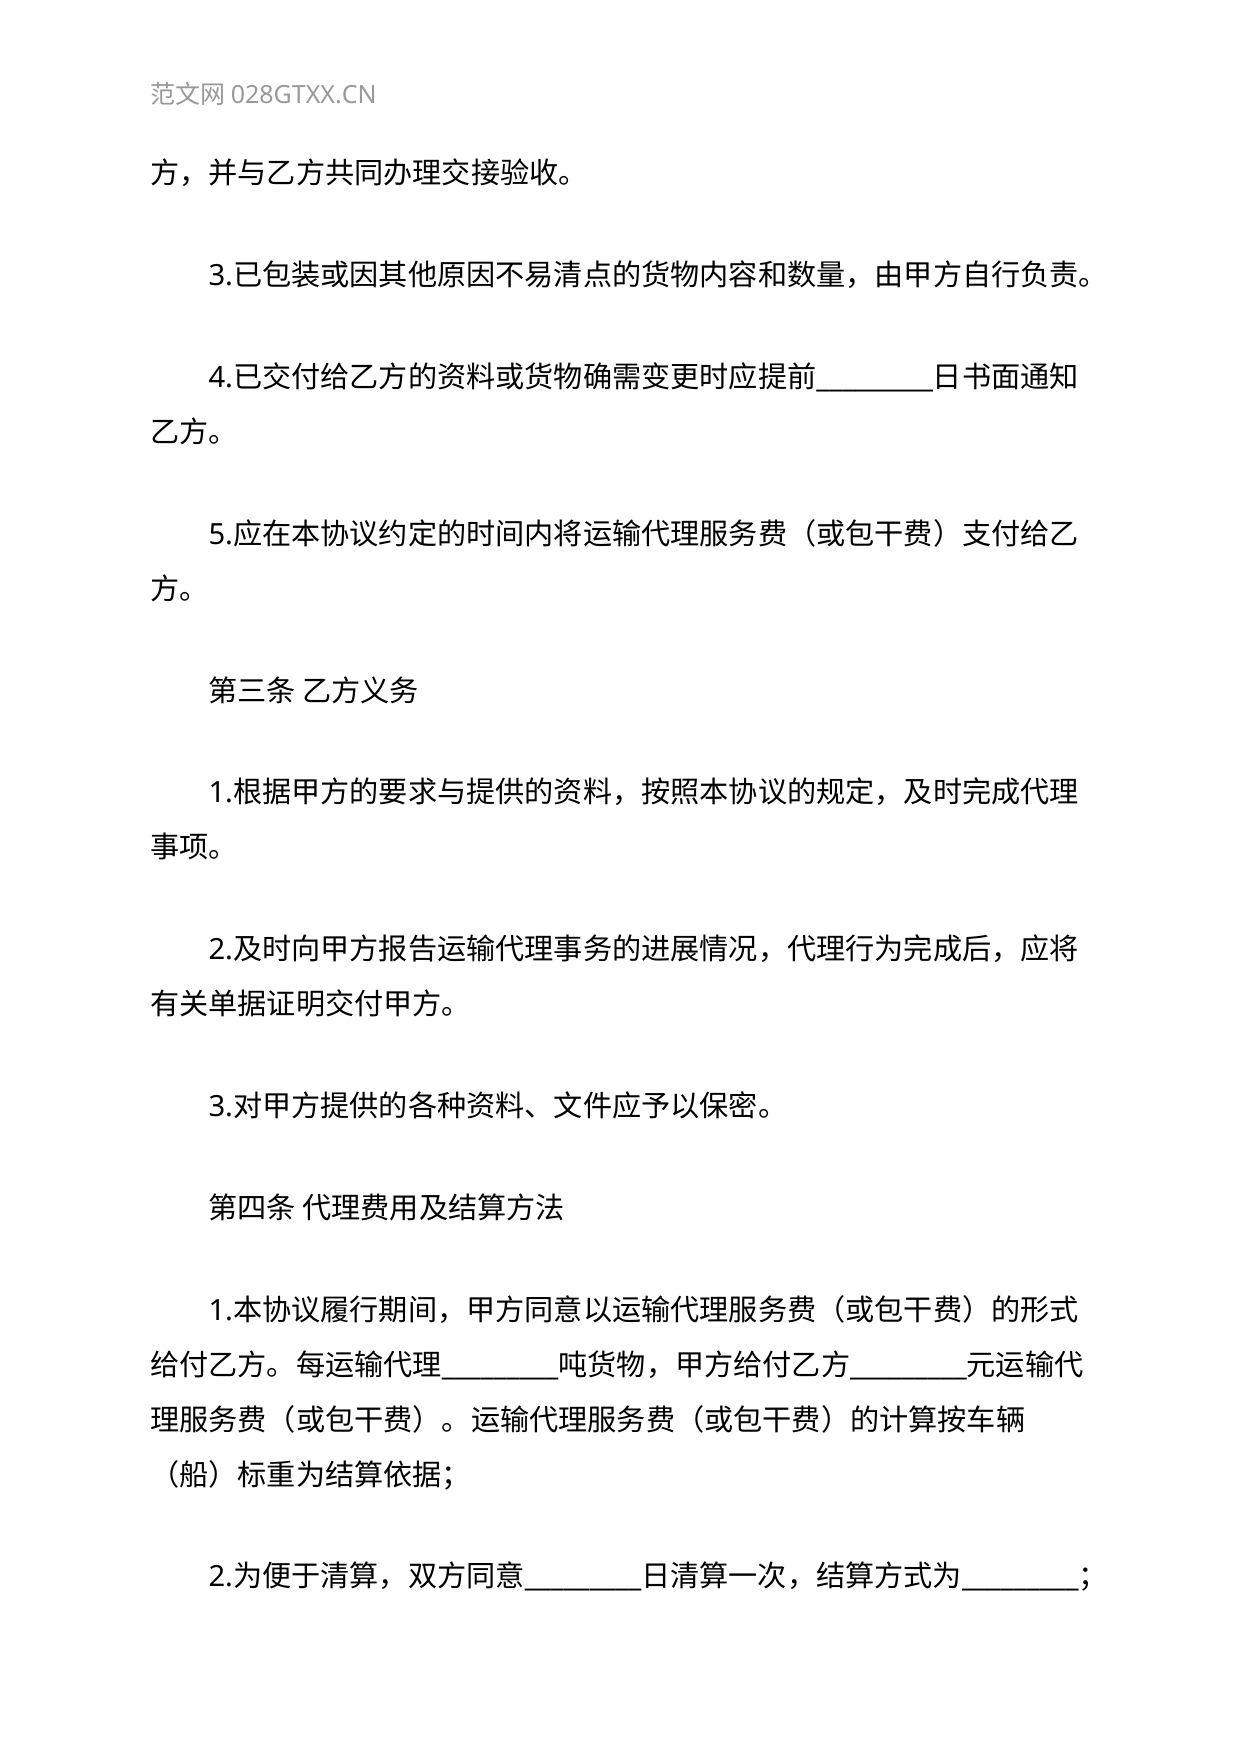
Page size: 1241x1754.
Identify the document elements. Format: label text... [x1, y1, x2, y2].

text 4.已交付给乙方的资料或货物确需变更时应提前_________日书面通知乙方。 [150, 354, 1090, 451]
text 3.已包装或因其他原因不易清点的货物内容和数量，由甲方自行负责。 [150, 252, 1090, 294]
text 第四条 代理费用及结算方法 [150, 1184, 1090, 1227]
text 2.为便于清算，双方同意_________日清算一次，结算方式为_________； [150, 1553, 1090, 1595]
text 3.对甲方提供的各种资料、文件应予以保密。 [150, 1083, 1090, 1125]
text 1.本协议履行期间，甲方同意以运输代理服务费（或包干费）的形式给付乙方。每运输代理_________吨货物，甲方给付乙方_________元运输代理服务费（或包干费）。运输代理服务费（或包干费）的计算按车辆（船）标重为结算依据； [150, 1286, 1090, 1493]
text 5.应在本协议约定的时间内将运输代理服务费（或包干费）支付给乙方。 [150, 511, 1090, 608]
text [150, 150, 1090, 192]
text 2.及时向甲方报告运输代理事务的进展情况，代理行为完成后，应将有关单据证明交付甲方。 [150, 926, 1090, 1023]
text 第三条 乙方义务 [150, 667, 1090, 709]
text 1.根据甲方的要求与提供的资料，按照本协议的规定，及时完成代理事项。 [150, 769, 1090, 866]
